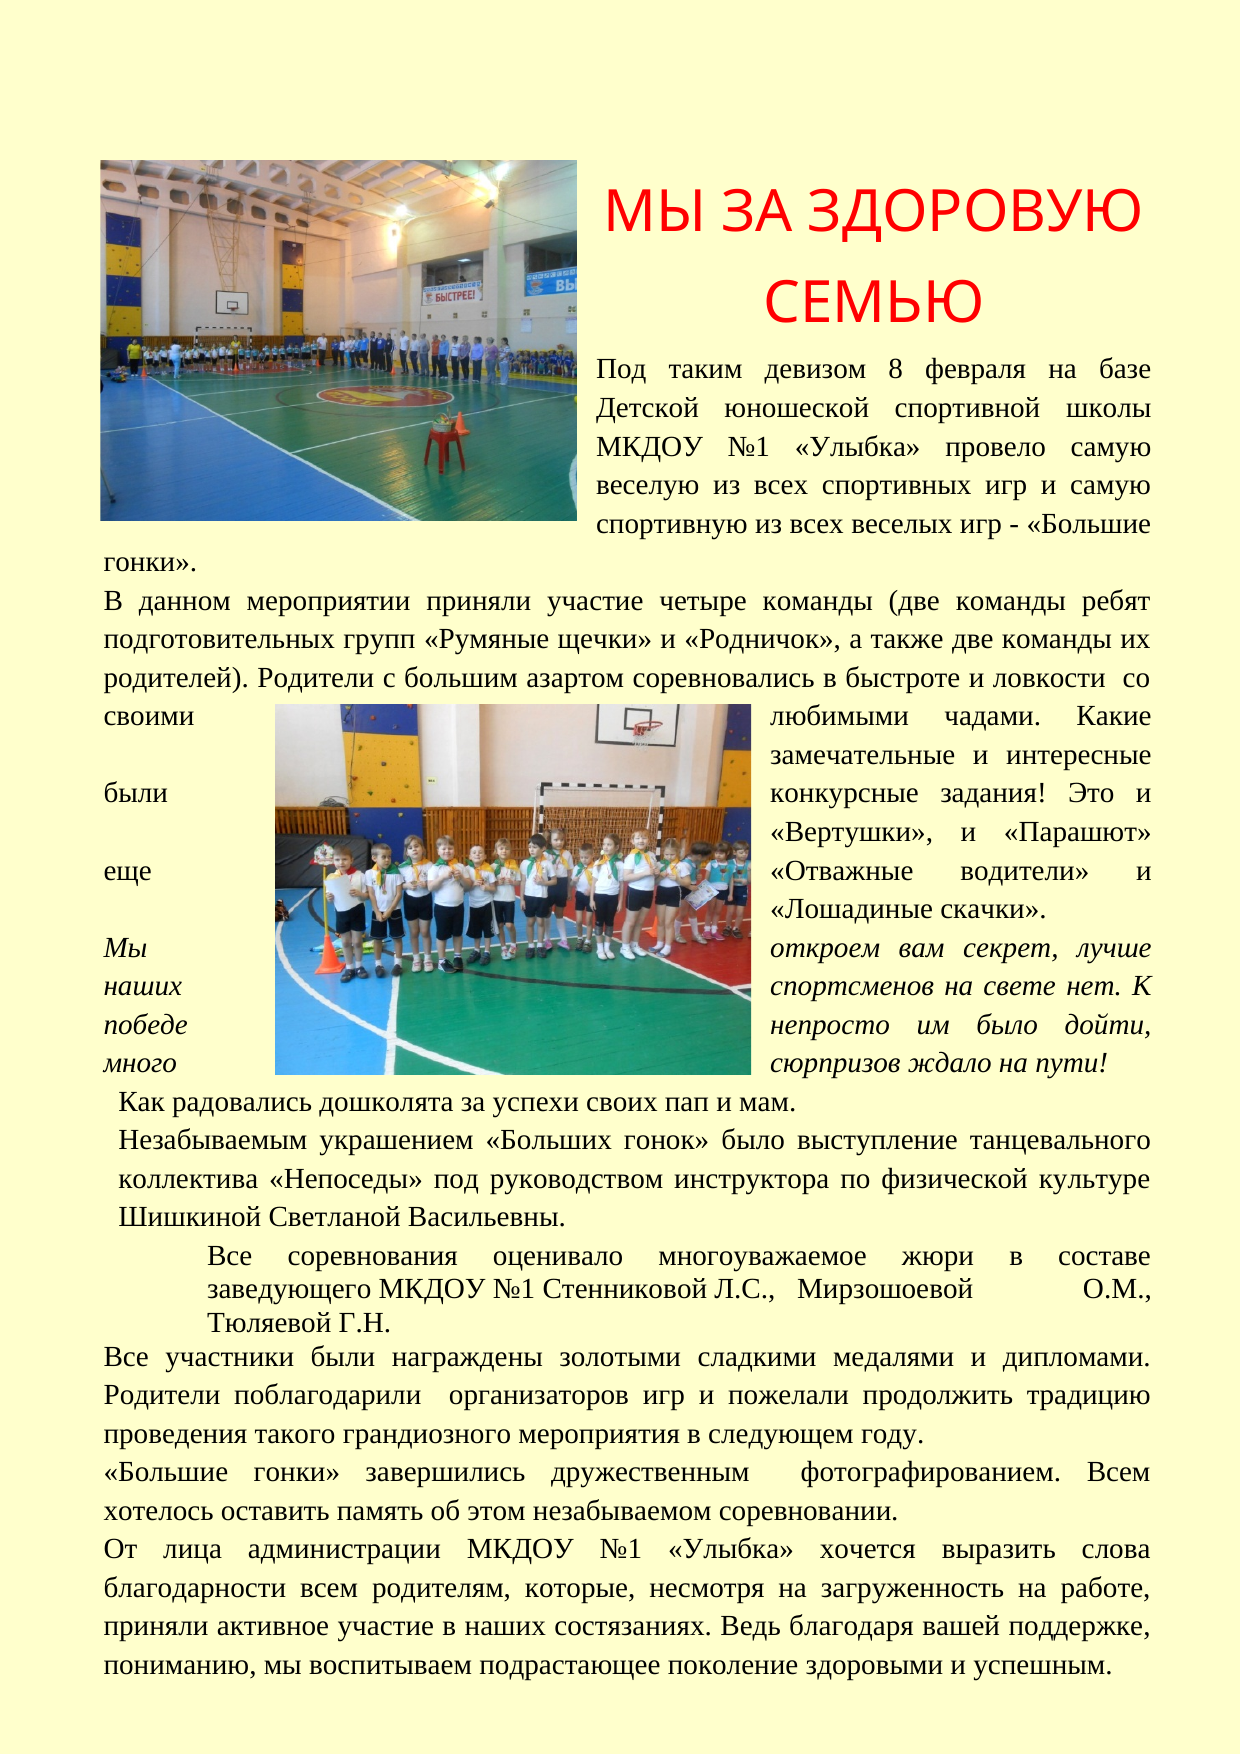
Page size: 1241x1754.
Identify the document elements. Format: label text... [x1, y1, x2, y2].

text «Большие гонки» завершились дружественным фотографированием. Всем хотелось оставить память об этом незабываемом соревновании. [103, 1454, 1152, 1526]
picture [273, 704, 752, 1073]
text Как радовались дошколята за успехи своих пап и мам. [118, 1084, 1152, 1117]
text В данном мероприятии приняли участие четыре команды (две команды ребят подготовительных групп «Румяные щечки» и «Родничок», а также две команды их родителей). Родители с большим азартом соревновались в быстроте и ловкости со своими любимыми чадами. Какие замечательные и интересные были конкурсные задания! Это и «Вертушки», и «Парашют» еще «Отважные водители» и «Лошадиные скачки». [103, 583, 1152, 925]
text Мы откроем вам секрет, лучше наших спортсменов на свете нет. К победе непросто им было дойти, много сюрпризов ждало на пути! [103, 930, 1152, 1079]
text Под таким девизом 8 февраля на базе Детской юношеской спортивной школы МКДОУ №1 «Улыбка» провело самую веселую из всех спортивных игр и самую спортивную из всех веселых игр - «Большие гонки». [103, 352, 1152, 578]
text МЫ ЗА ЗДОРОВУЮ СЕМЬЮ [577, 169, 1152, 340]
text Все участники были награждены золотыми сладкими медалями и дипломами. Родители поблагодарили организаторов игр и пожелали продолжить традицию проведения такого грандиозного мероприятия в следующем году. [103, 1339, 1152, 1449]
text От лица администрации МКДОУ №1 «Улыбка» хочется выразить слова благодарности всем родителям, которые, несмотря на загруженность на работе, приняли активное участие в наших состязаниях. Ведь благодаря вашей поддержке, пониманию, мы воспитываем подрастающее поколение здоровыми и успешным. [103, 1531, 1152, 1681]
text Незабываемым украшением «Больших гонок» было выступление танцевального коллектива «Непоседы» под руководством инструктора по физической культуре Шишкиной Светланой Васильевны. [118, 1122, 1152, 1233]
text Все соревнования оценивало многоуважаемое жюри в составе заведующего МКДОУ №1 Стенниковой Л.С., Мирзошоевой О.М., Тюляевой Г.Н. [207, 1238, 1152, 1339]
picture [98, 160, 577, 519]
